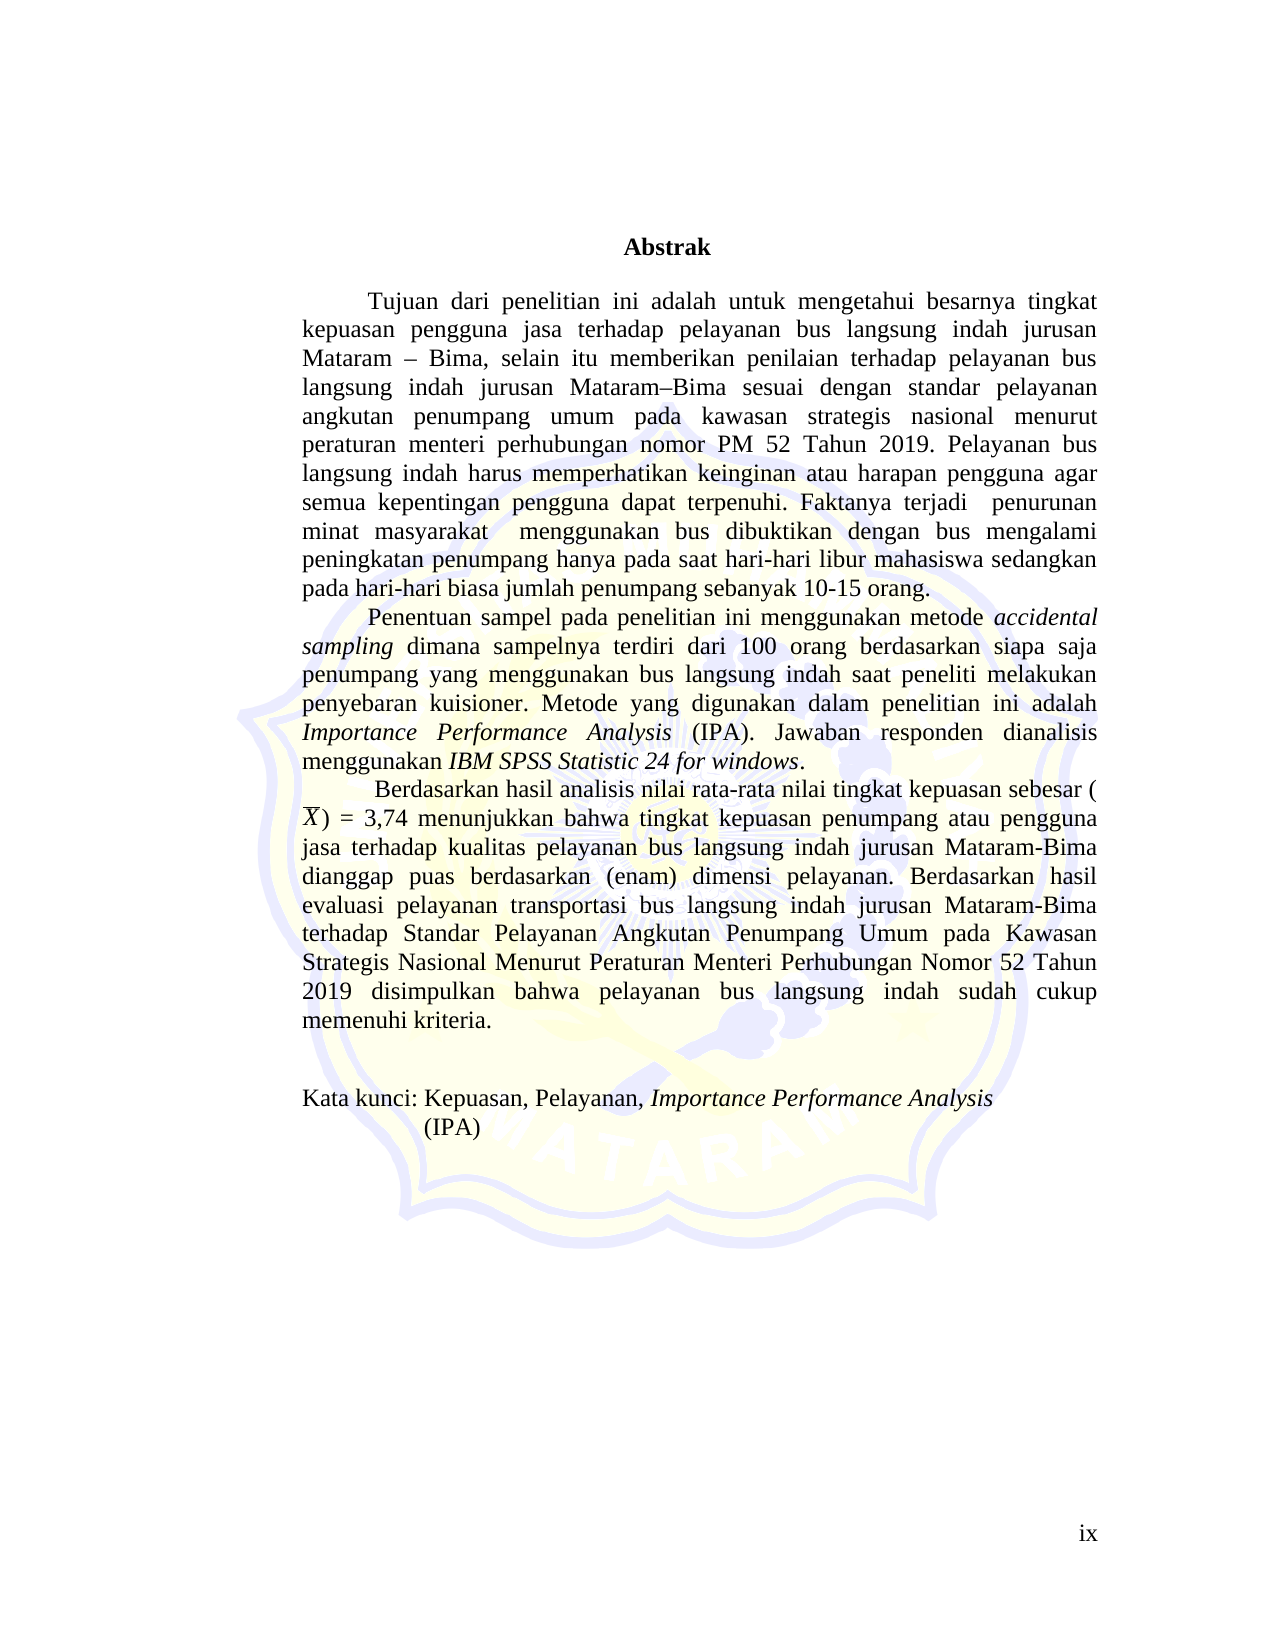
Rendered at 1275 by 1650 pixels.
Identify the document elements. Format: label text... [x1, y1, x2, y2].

list Tujuan dari penelitian ini adalah untuk mengetahui besarnya tingkat kepuasan pengguna jasa terhadap pelayanan bus langsung indah jurusan Mataram – Bima, selain itu memberikan penilaian terhadap pelayanan bus langsung indah jurusan Mataram–Bima sesuai dengan standar pelayanan angkutan penumpang umum pada kawasan strategis nasional menurut peraturan menteri perhubungan nomor PM 52 Tahun 2019. Pelayanan bus langsung indah harus memperhatikan keinginan atau harapan pengguna agar semua kepentingan pengguna dapat terpenuhi. Faktanya terjadi penurunan minat masyarakat menggunakan bus dibuktikan dengan bus mengalami peningkatan penumpang hanya pada saat hari-hari libur mahasiswa sedangkan pada hari-hari biasa jumlah penumpang sebanyak 10-15 orang. [302, 286, 1098, 602]
list Penentuan sampel pada penelitian ini menggunakan metode accidental sampling dimana sampelnya terdiri dari 100 orang berdasarkan siapa saja penumpang yang menggunakan bus langsung indah saat peneliti melakukan penyebaran kuisioner. Metode yang digunakan dalam penelitian ini adalah Importance Performance Analysis (IPA). Jawaban responden dianalisis menggunakan IBM SPSS Statistic 24 for windows. [302, 602, 1098, 774]
text Abstrak [236, 232, 1098, 261]
text Kata kunci: Kepuasan, Pelayanan, Importance Performance Analysis [302, 1083, 1098, 1112]
text (IPA) [386, 1112, 1098, 1141]
list Berdasarkan hasil analisis nilai rata-rata nilai tingkat kepuasan sebesar () = 3,74 menunjukkan bahwa tingkat kepuasan penumpang atau pengguna jasa terhadap kualitas pelayanan bus langsung indah jurusan Mataram-Bima dianggap puas berdasarkan (enam) dimensi pelayanan. Berdasarkan hasil evaluasi pelayanan transportasi bus langsung indah jurusan Mataram-Bima terhadap Standar Pelayanan Angkutan Penumpang Umum pada Kawasan Strategis Nasional Menurut Peraturan Menteri Perhubungan Nomor 52 Tahun 2019 disimpulkan bahwa pelayanan bus langsung indah sudah cukup memenuhi kriteria. [302, 774, 1098, 1033]
